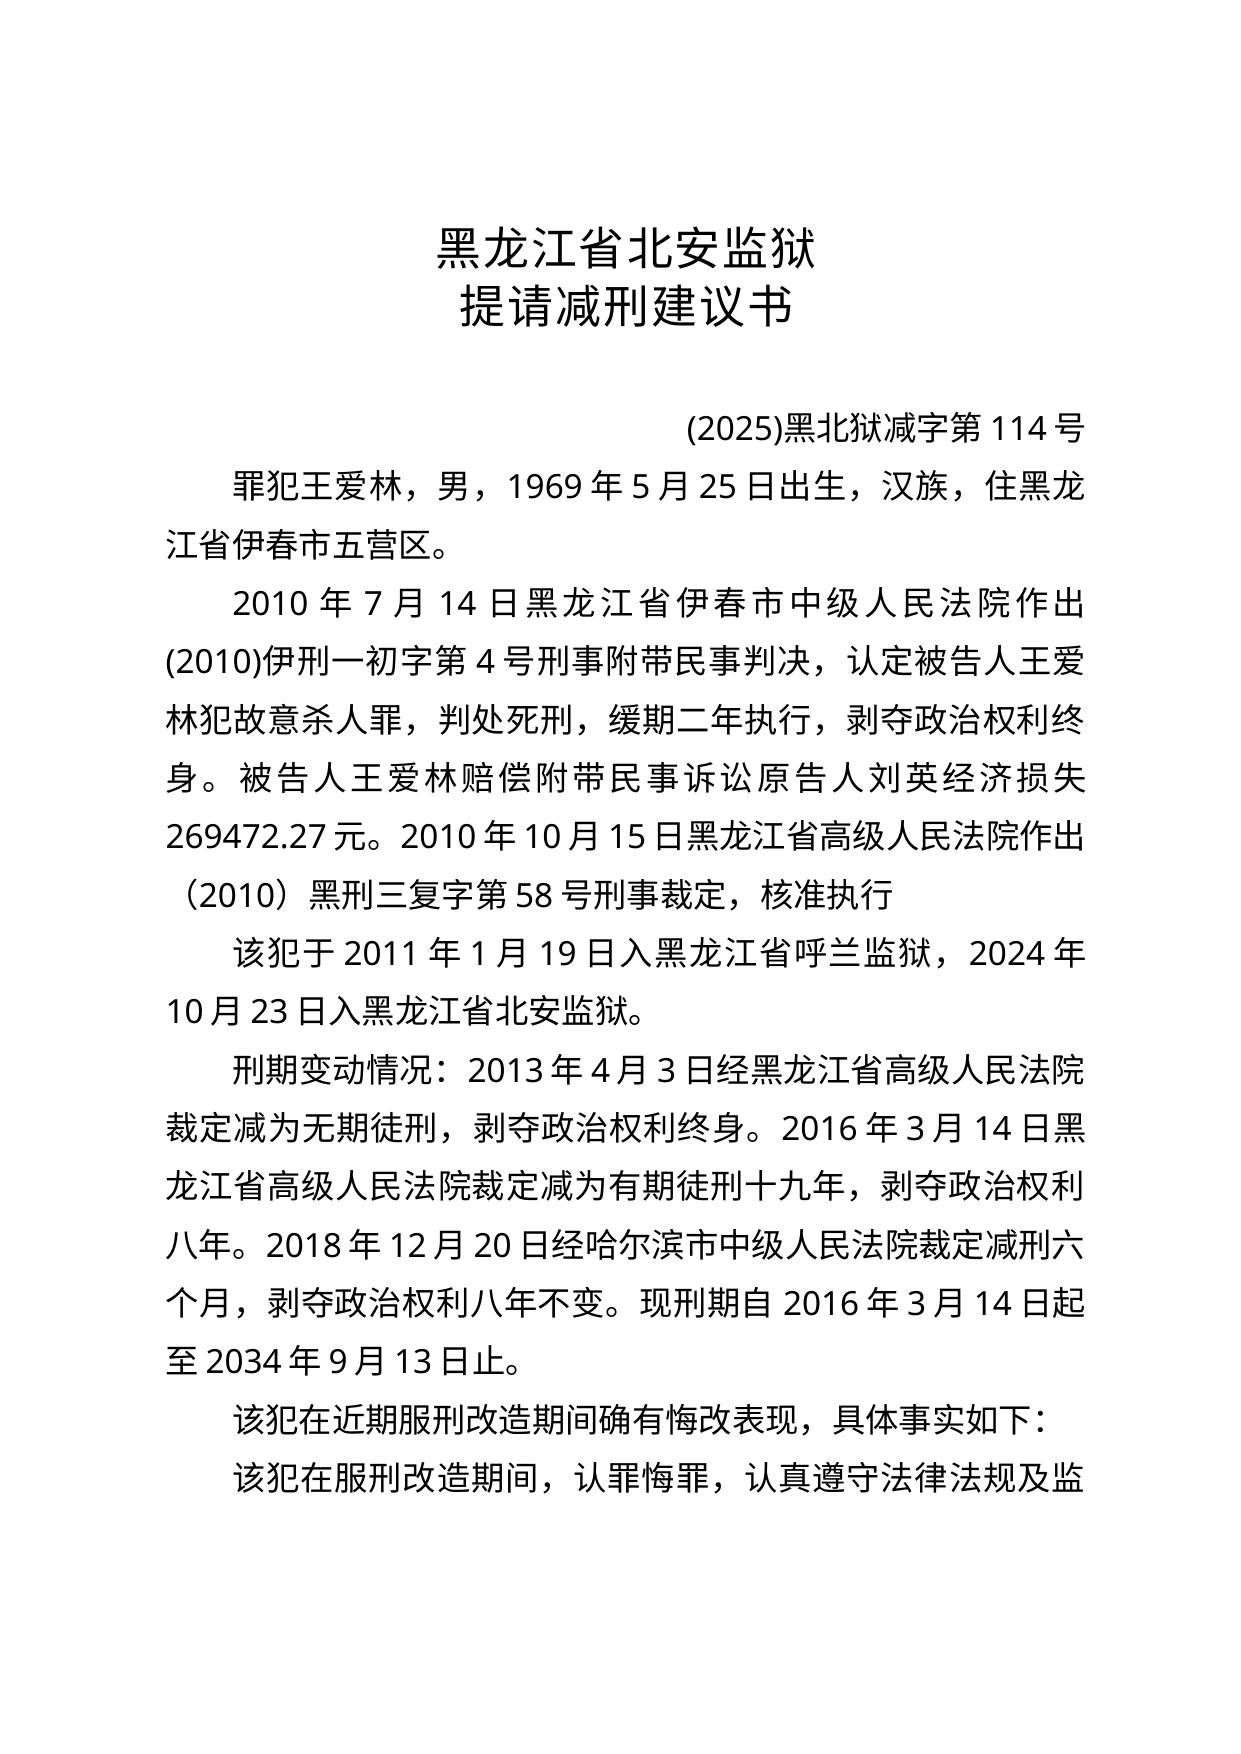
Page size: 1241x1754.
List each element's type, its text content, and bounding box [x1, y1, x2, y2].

text 罪犯王爱林，男，1969年5月25日出生，汉族，住黑龙江省伊春市五营区。 [165, 452, 1087, 569]
text 刑期变动情况：2013年4月3日经黑龙江省高级人民法院裁定减为无期徒刑，剥夺政治权利终身。2016年3月14日黑龙江省高级人民法院裁定减为有期徒刑十九年，剥夺政治权利八年。2018年12月20日经哈尔滨市中级人民法院裁定减刑六个月，剥夺政治权利八年不变。现刑期自2016年3月14日起至2034年9月13日止。 [165, 1035, 1087, 1385]
text 提请减刑建议书 [165, 277, 1087, 335]
text 该犯在近期服刑改造期间确有悔改表现，具体事实如下： [165, 1385, 1087, 1444]
text 黑龙江省北安监狱 [165, 218, 1087, 277]
text 该犯于2011年1月19日入黑龙江省呼兰监狱，2024年10月23日入黑龙江省北安监狱。 [165, 919, 1087, 1035]
text 2010年7月14日黑龙江省伊春市中级人民法院作出(2010)伊刑一初字第4号刑事附带民事判决，认定被告人王爱林犯故意杀人罪，判处死刑，缓期二年执行，剥夺政治权利终身。被告人王爱林赔偿附带民事诉讼原告人刘英经济损失269472.27元。2010年10月15日黑龙江省高级人民法院作出（2010）黑刑三复字第58号刑事裁定，核准执行 [165, 569, 1087, 919]
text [165, 1444, 1087, 1502]
text (2025)黑北狱减字第114号 [165, 394, 1087, 452]
